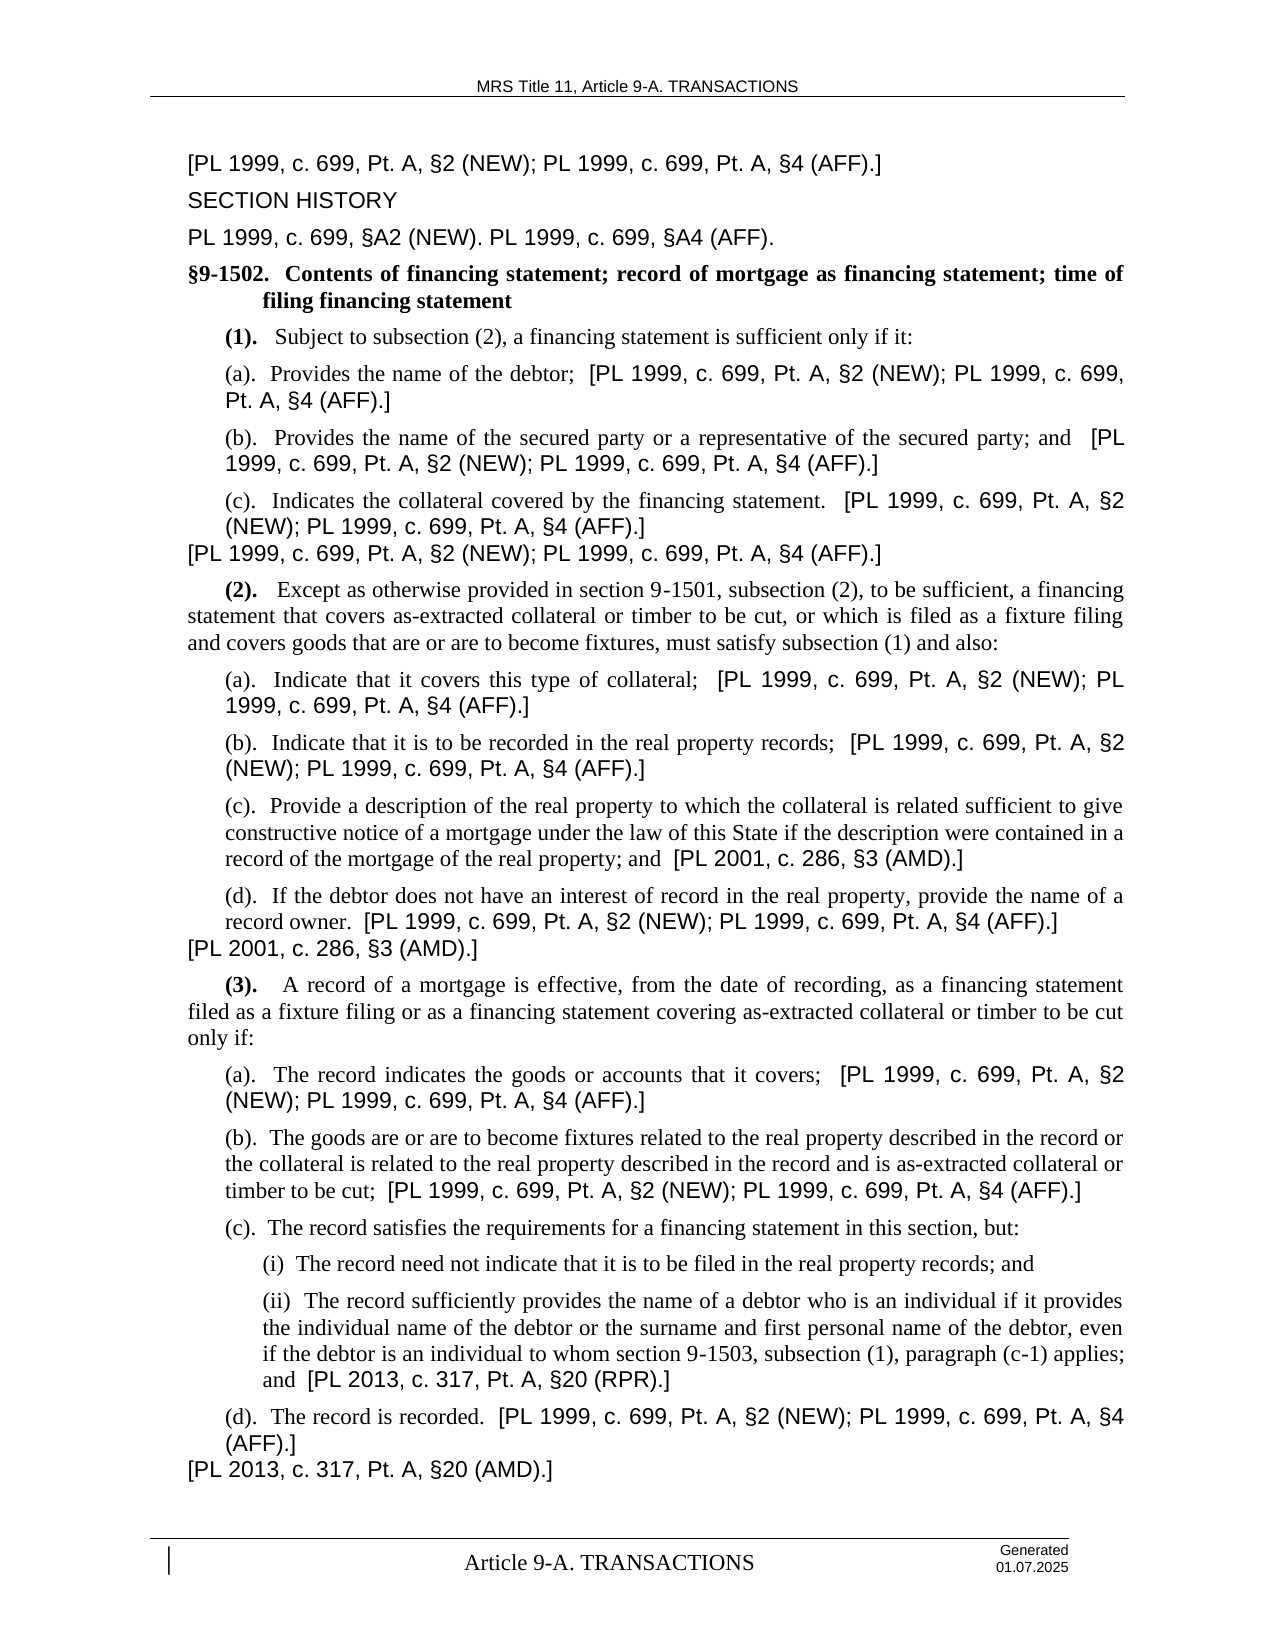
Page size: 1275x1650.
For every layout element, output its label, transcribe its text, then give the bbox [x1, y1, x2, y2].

text (a). The record indicates the goods or accounts that it covers; [PL 1999, c. 699, Pt. A, §2 (NEW); PL 1999, c. 699, Pt. A, §4 (AFF).] [225, 1061, 1125, 1114]
text §9-1502. Contents of financing statement; record of mortgage as financing statement; time of filing financing statement [187, 260, 1125, 313]
text (b). Provides the name of the secured party or a representative of the secured party; and [PL 1999, c. 699, Pt. A, §2 (NEW); PL 1999, c. 699, Pt. A, §4 (AFF).] [225, 423, 1125, 476]
text (c). The record satisfies the requirements for a financing statement in this section, but: [225, 1214, 1125, 1240]
text (a). Indicate that it covers this type of collateral; [PL 1999, c. 699, Pt. A, §2 (NEW); PL 1999, c. 699, Pt. A, §4 (AFF).] [225, 666, 1125, 718]
text (a). Provides the name of the debtor; [PL 1999, c. 699, Pt. A, §2 (NEW); PL 1999, c. 699, Pt. A, §4 (AFF).] [225, 360, 1125, 413]
text (3). A record of a mortgage is effective, from the date of recording, as a financing statement filed as a fixture filing or as a financing statement covering as-extracted collateral or timber to be cut only if: [187, 971, 1125, 1050]
text (2). Except as otherwise provided in section 9‑1501, subsection (2), to be sufficient, a financing statement that covers as-extracted collateral or timber to be cut, or which is filed as a fixture filing and covers goods that are or are to become fixtures, must satisfy subsection (1) and also: [187, 576, 1125, 655]
text (1). Subject to subsection (2), a financing statement is sufficient only if it: [187, 323, 1125, 350]
text (ii) The record sufficiently provides the name of a debtor who is an individual if it provides the individual name of the debtor or the surname and first personal name of the debtor, even if the debtor is an individual to whom section 9‑1503, subsection (1), paragraph (c‑1) applies; and [PL 2013, c. 317, Pt. A, §20 (RPR).] [262, 1287, 1125, 1393]
text (d). If the debtor does not have an interest of record in the real property, provide the name of a record owner. [PL 1999, c. 699, Pt. A, §2 (NEW); PL 1999, c. 699, Pt. A, §4 (AFF).] [225, 882, 1125, 934]
text PL 1999, c. 699, §A2 (NEW). PL 1999, c. 699, §A4 (AFF). [187, 223, 1125, 250]
text (c). Indicates the collateral covered by the financing statement. [PL 1999, c. 699, Pt. A, §2 (NEW); PL 1999, c. 699, Pt. A, §4 (AFF).] [225, 487, 1125, 539]
text [PL 1999, c. 699, Pt. A, §2 (NEW); PL 1999, c. 699, Pt. A, §4 (AFF).] [187, 539, 1125, 566]
text (i) The record need not indicate that it is to be filed in the real property records; and [262, 1250, 1125, 1277]
text [PL 2013, c. 317, Pt. A, §20 (AMD).] [187, 1456, 1125, 1482]
text (c). Provide a description of the real property to which the collateral is related sufficient to give constructive notice of a mortgage under the law of this State if the description were contained in a record of the mortgage of the real property; and [PL 2001, c. 286, §3 (AMD).] [225, 792, 1125, 871]
text [PL 2001, c. 286, §3 (AMD).] [187, 934, 1125, 961]
text (b). Indicate that it is to be recorded in the real property records; [PL 1999, c. 699, Pt. A, §2 (NEW); PL 1999, c. 699, Pt. A, §4 (AFF).] [225, 729, 1125, 782]
text SECTION HISTORY [187, 187, 1125, 213]
text [PL 1999, c. 699, Pt. A, §2 (NEW); PL 1999, c. 699, Pt. A, §4 (AFF).] [187, 150, 1125, 176]
text (b). The goods are or are to become fixtures related to the real property described in the record or the collateral is related to the real property described in the record and is as-extracted collateral or timber to be cut; [PL 1999, c. 699, Pt. A, §2 (NEW); PL 1999, c. 699, Pt. A, §4 (AFF).] [225, 1124, 1125, 1203]
text (d). The record is recorded. [PL 1999, c. 699, Pt. A, §2 (NEW); PL 1999, c. 699, Pt. A, §4 (AFF).] [225, 1403, 1125, 1456]
